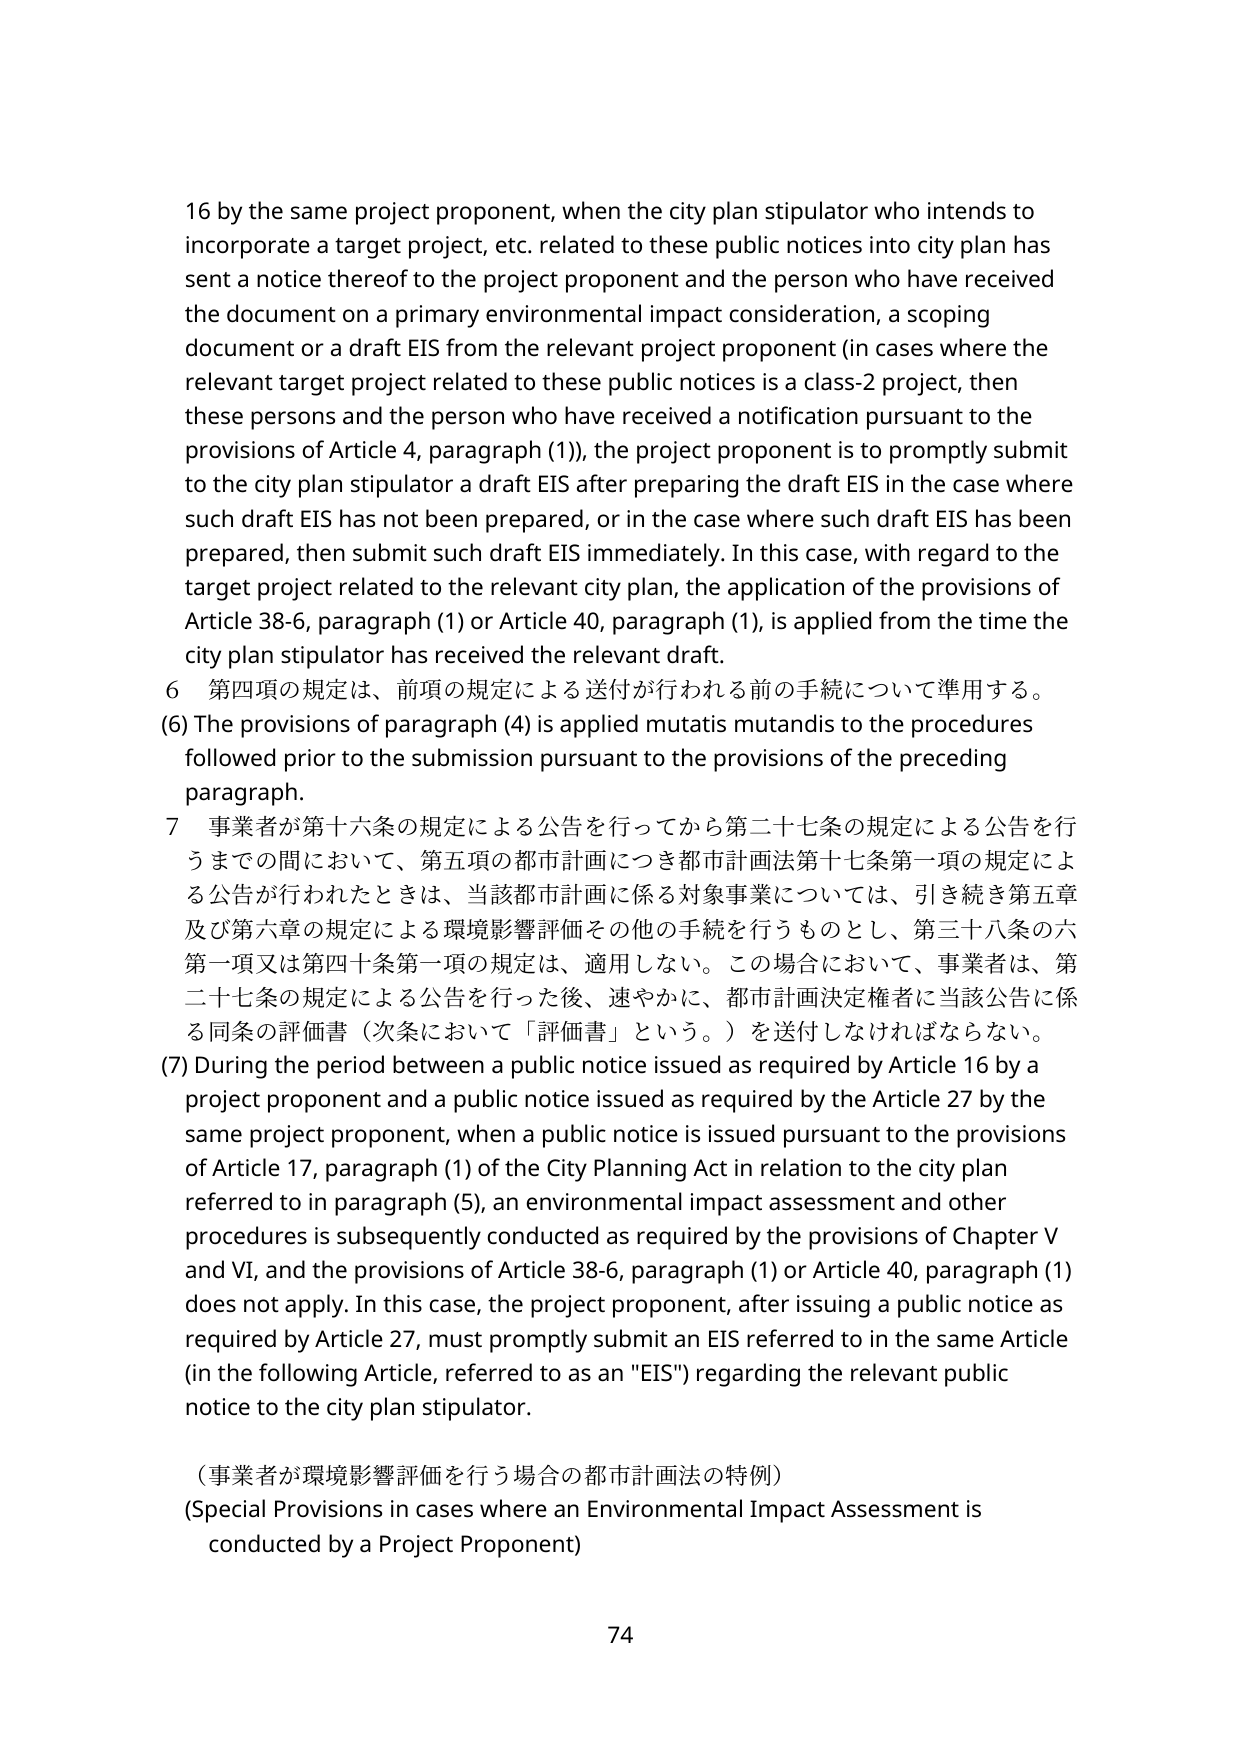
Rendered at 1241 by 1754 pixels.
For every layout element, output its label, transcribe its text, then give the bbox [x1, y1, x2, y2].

text （事業者が環境影響評価を行う場合の都市計画法の特例） [184, 1458, 1079, 1492]
text (Special Provisions in cases where an Environmental Impact Assessment is conducted by a Project Proponent) [184, 1492, 1079, 1560]
text (6) The provisions of paragraph (4) is applied mutatis mutandis to the procedures followed prior to the submission pursuant to the provisions of the preceding paragraph. [161, 706, 1079, 809]
text ６ 第四項の規定は、前項の規定による送付が行われる前の手続について準用する。 [161, 672, 1079, 706]
text ７ 事業者が第十六条の規定による公告を行ってから第二十七条の規定による公告を行うまでの間において、第五項の都市計画につき都市計画法第十七条第一項の規定による公告が行われたときは、当該都市計画に係る対象事業については、引き続き第五章及び第六章の規定による環境影響評価その他の手続を行うものとし、第三十八条の六第一項又は第四十条第一項の規定は、適用しない。この場合において、事業者は、第二十七条の規定による公告を行った後、速やかに、都市計画決定権者に当該公告に係る同条の評価書（次条において「評価書」という。）を送付しなければならない。 [161, 809, 1079, 1048]
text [161, 194, 1079, 672]
text (7) During the period between a public notice issued as required by Article 16 by a project proponent and a public notice issued as required by the Article 27 by the same project proponent, when a public notice is issued pursuant to the provisions of Article 17, paragraph (1) of the City Planning Act in relation to the city plan referred to in paragraph (5), an environmental impact assessment and other procedures is subsequently conducted as required by the provisions of Chapter V and VI, and the provisions of Article 38-6, paragraph (1) or Article 40, paragraph (1) does not apply. In this case, the project proponent, after issuing a public notice as required by Article 27, must promptly submit an EIS referred to in the same Article (in the following Article, referred to as an "EIS") regarding the relevant public notice to the city plan stipulator. [161, 1048, 1079, 1424]
